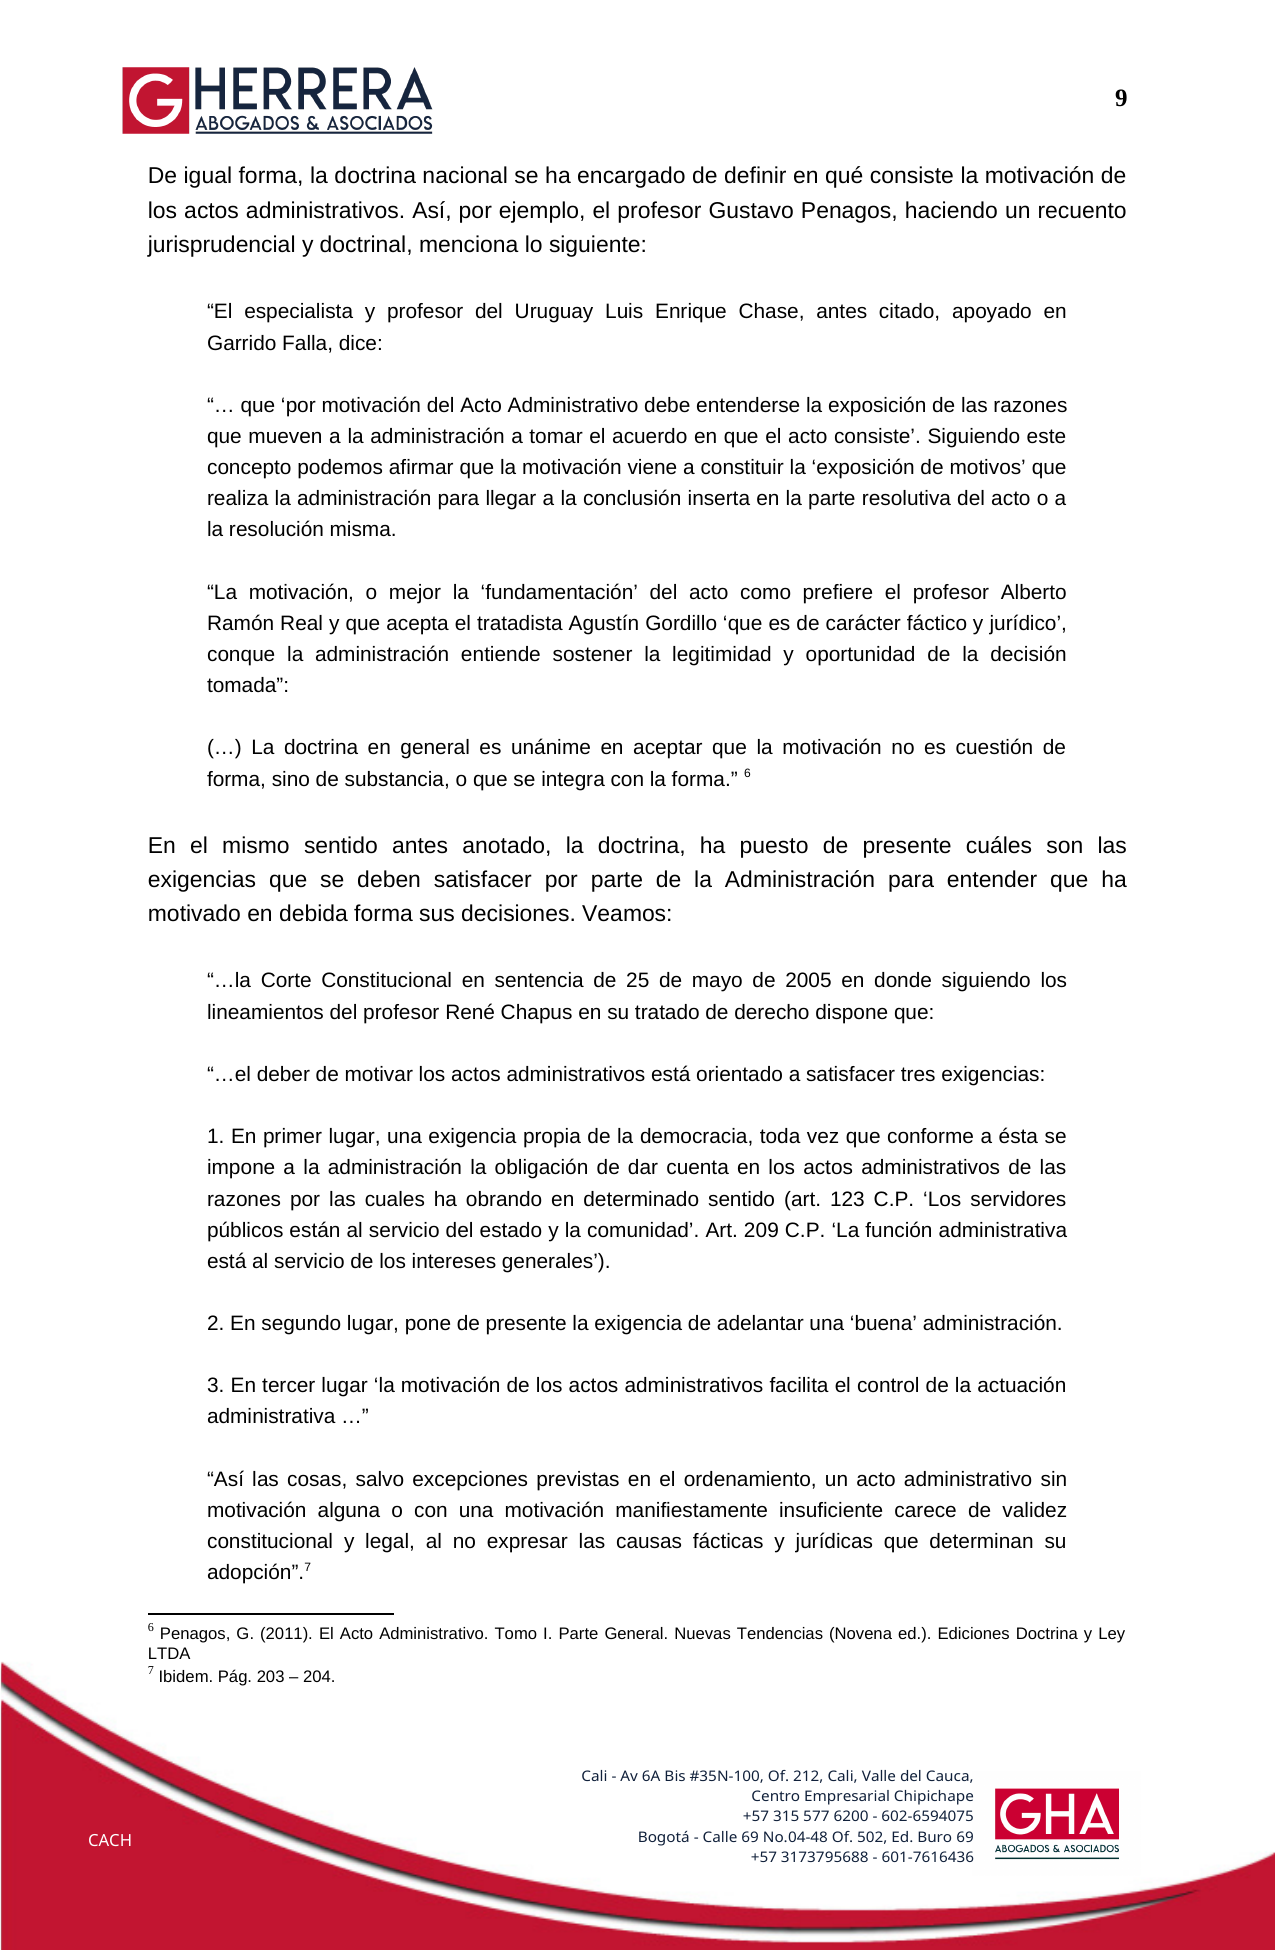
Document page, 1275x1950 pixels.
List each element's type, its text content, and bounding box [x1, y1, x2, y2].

text “El especialista y profesor del Uruguay Luis Enrique Chase, antes citado, apoyado en Garrido Falla, dice: [207, 299, 1068, 354]
text De igual forma, la doctrina nacional se ha encargado de definir en qué consiste la motivación de los actos administrativos. Así, por ejemplo, el profesor Gustavo Penagos, haciendo un recuento jurisprudencial y doctrinal, menciona lo siguiente: [148, 162, 1127, 257]
text “…la Corte Constitucional en sentencia de 25 de mayo de 2005 en donde siguiendo los lineamientos del profesor René Chapus en su tratado de derecho dispone que: [207, 968, 1068, 1023]
picture [170, 1649, 177, 1658]
picture [106, 48, 448, 152]
text En el mismo sentido antes anotado, la doctrina, ha puesto de presente cuáles son las exigencias que se deben satisfacer por parte de la Administración para entender que ha motivado en debida forma sus decisiones. Veamos: [148, 832, 1127, 926]
text “…el deber de motivar los actos administrativos está orientado a satisfacer tres exigencias: [207, 1062, 1068, 1086]
text 1. En primer lugar, una exigencia propia de la democracia, toda vez que conforme a ésta se impone a la administración la obligación de dar cuenta en los actos administrativos de las razones por las cuales ha obrando en determinado sentido (art. 123 C.P. ‘Los servidores públicos están al servicio del estado y la comunidad’. Art. 209 C.P. ‘La función administrativa está al servicio de los intereses generales’). [207, 1124, 1068, 1273]
text “… que ‘por motivación del Acto Administrativo debe entenderse la exposición de las razones que mueven a la administración a tomar el acuerdo en que el acto consiste’. Siguiendo este concepto podemos afirmar que la motivación viene a constituir la ‘exposición de motivos’ que realiza la administración para llegar a la conclusión inserta en la parte resolutiva del acto o a la resolución misma. [207, 393, 1068, 541]
text 3. En tercer lugar ‘la motivación de los actos administrativos facilita el control de la actuación administrativa …” [207, 1373, 1068, 1428]
text (…) La doctrina en general es unánime en aceptar que la motivación no es cuestión de forma, sino de substancia, o que se integra con la forma.” [207, 735, 1068, 790]
text “La motivación, o mejor la ‘fundamentación’ del acto como prefiere el profesor Alberto Ramón Real y que acepta el tratadista Agustín Gordillo ‘que es de carácter fáctico y jurídico’, conque la administración entiende sostener la legitimidad y oportunidad de la decisión tomada”: [207, 579, 1068, 697]
picture [0, 1649, 1275, 1950]
text “Así las cosas, salvo excepciones previstas en el ordenamiento, un acto administrativo sin motivación alguna o con una motivación manifiestamente insuficiente carece de validez constitucional y legal, al no expresar las causas fácticas y jurídicas que determinan su adopción”. [207, 1467, 1068, 1584]
text 2. En segundo lugar, pone de presente la exigencia de adelantar una ‘buena’ administración. [207, 1311, 1068, 1335]
